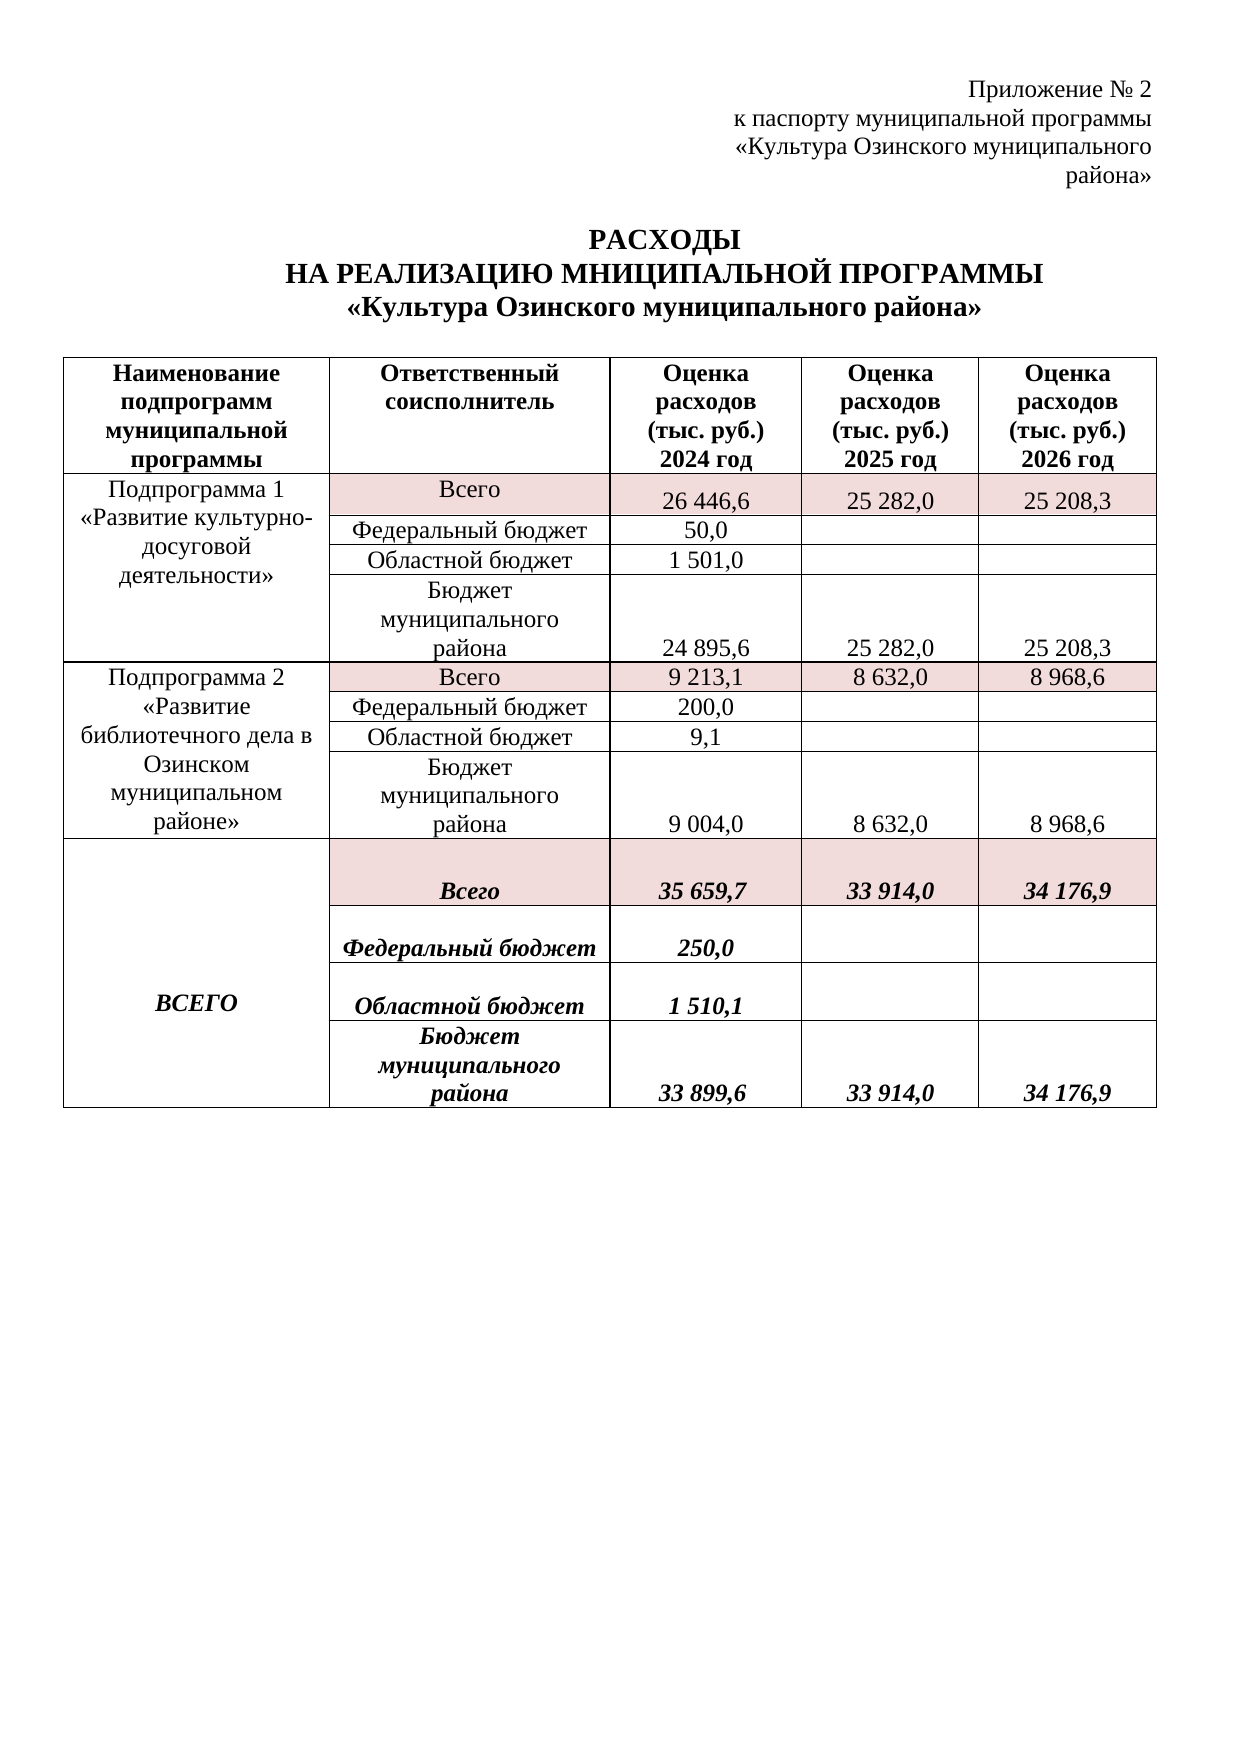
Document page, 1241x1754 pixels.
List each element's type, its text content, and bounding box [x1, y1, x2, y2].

table_cell 8 968,6 [979, 663, 1156, 691]
table_cell 25 208,3 [979, 474, 1156, 514]
table_cell [979, 516, 1156, 544]
table_cell [979, 545, 1156, 574]
table_cell 9 213,1 [611, 663, 801, 691]
text Приложение № 2 [177, 74, 1152, 103]
table_cell [979, 906, 1156, 962]
table_cell Федеральный бюджет [330, 516, 609, 544]
table_cell [802, 722, 978, 751]
table_header Наименование подпрограмм муниципальной программы [64, 358, 329, 473]
table_cell [802, 516, 978, 544]
table_header Оценка расходов (тыс. руб.) 2025 год [802, 358, 978, 473]
table_cell 50,0 [611, 516, 801, 544]
table_header Ответственный соисполнитель [330, 358, 609, 473]
table_cell Бюджет муниципального района [330, 752, 609, 838]
table_cell 1 510,1 [611, 963, 801, 1020]
table_cell 8 968,6 [979, 752, 1156, 838]
text «Культура Озинского муниципального района» [177, 289, 1152, 323]
table_cell Бюджет муниципального района [330, 1021, 609, 1107]
table_cell 24 895,6 [611, 575, 801, 661]
table_cell 34 176,9 [979, 1021, 1156, 1107]
table_cell 200,0 [611, 692, 801, 721]
table_cell 1 501,0 [611, 545, 801, 574]
table_cell 25 282,0 [802, 575, 978, 661]
table_cell Бюджет муниципального района [330, 575, 609, 661]
table_cell 34 176,9 [979, 839, 1156, 905]
table_cell Всего [330, 474, 609, 514]
table_cell [979, 692, 1156, 721]
table_cell Федеральный бюджет [330, 906, 609, 962]
table_cell [979, 963, 1156, 1020]
table_cell Подпрограмма 1 «Развитие культурно-досуговой деятельности» [64, 474, 329, 661]
table_cell 35 659,7 [611, 839, 801, 905]
text «Культура Озинского муниципального [177, 131, 1152, 160]
table_cell Подпрограмма 2 «Развитие библиотечного дела в Озинском муниципальном районе» [64, 663, 329, 838]
text РАСХОДЫ [177, 222, 1152, 256]
table_cell Областной бюджет [330, 963, 609, 1020]
table_cell [979, 722, 1156, 751]
table_cell Всего [330, 663, 609, 691]
table_cell 33 914,0 [802, 839, 978, 905]
table_header Оценка расходов (тыс. руб.) 2024 год [611, 358, 801, 473]
table_cell Федеральный бюджет [330, 692, 609, 721]
table_header Оценка расходов (тыс. руб.) 2026 год [979, 358, 1156, 473]
table_cell 8 632,0 [802, 663, 978, 691]
table_cell 8 632,0 [802, 752, 978, 838]
table_cell [802, 963, 978, 1020]
table_cell Областной бюджет [330, 545, 609, 574]
text района» [177, 160, 1152, 189]
table_cell [802, 692, 978, 721]
table_cell 26 446,6 [611, 474, 801, 514]
table_cell 33 899,6 [611, 1021, 801, 1107]
table_cell [802, 906, 978, 962]
table_cell 9 004,0 [611, 752, 801, 838]
table_cell ВСЕГО [64, 839, 329, 1107]
table_cell 33 914,0 [802, 1021, 978, 1107]
table_cell [802, 545, 978, 574]
table_cell 25 208,3 [979, 575, 1156, 661]
table_cell Областной бюджет [330, 722, 609, 751]
text НА РЕАЛИЗАЦИЮ МНИЦИПАЛЬНОЙ ПРОГРАММЫ [177, 256, 1152, 289]
table_cell 250,0 [611, 906, 801, 962]
table_cell Всего [330, 839, 609, 905]
table_cell 9,1 [611, 722, 801, 751]
text к паспорту муниципальной программы [177, 103, 1152, 131]
table_cell 25 282,0 [802, 474, 978, 514]
